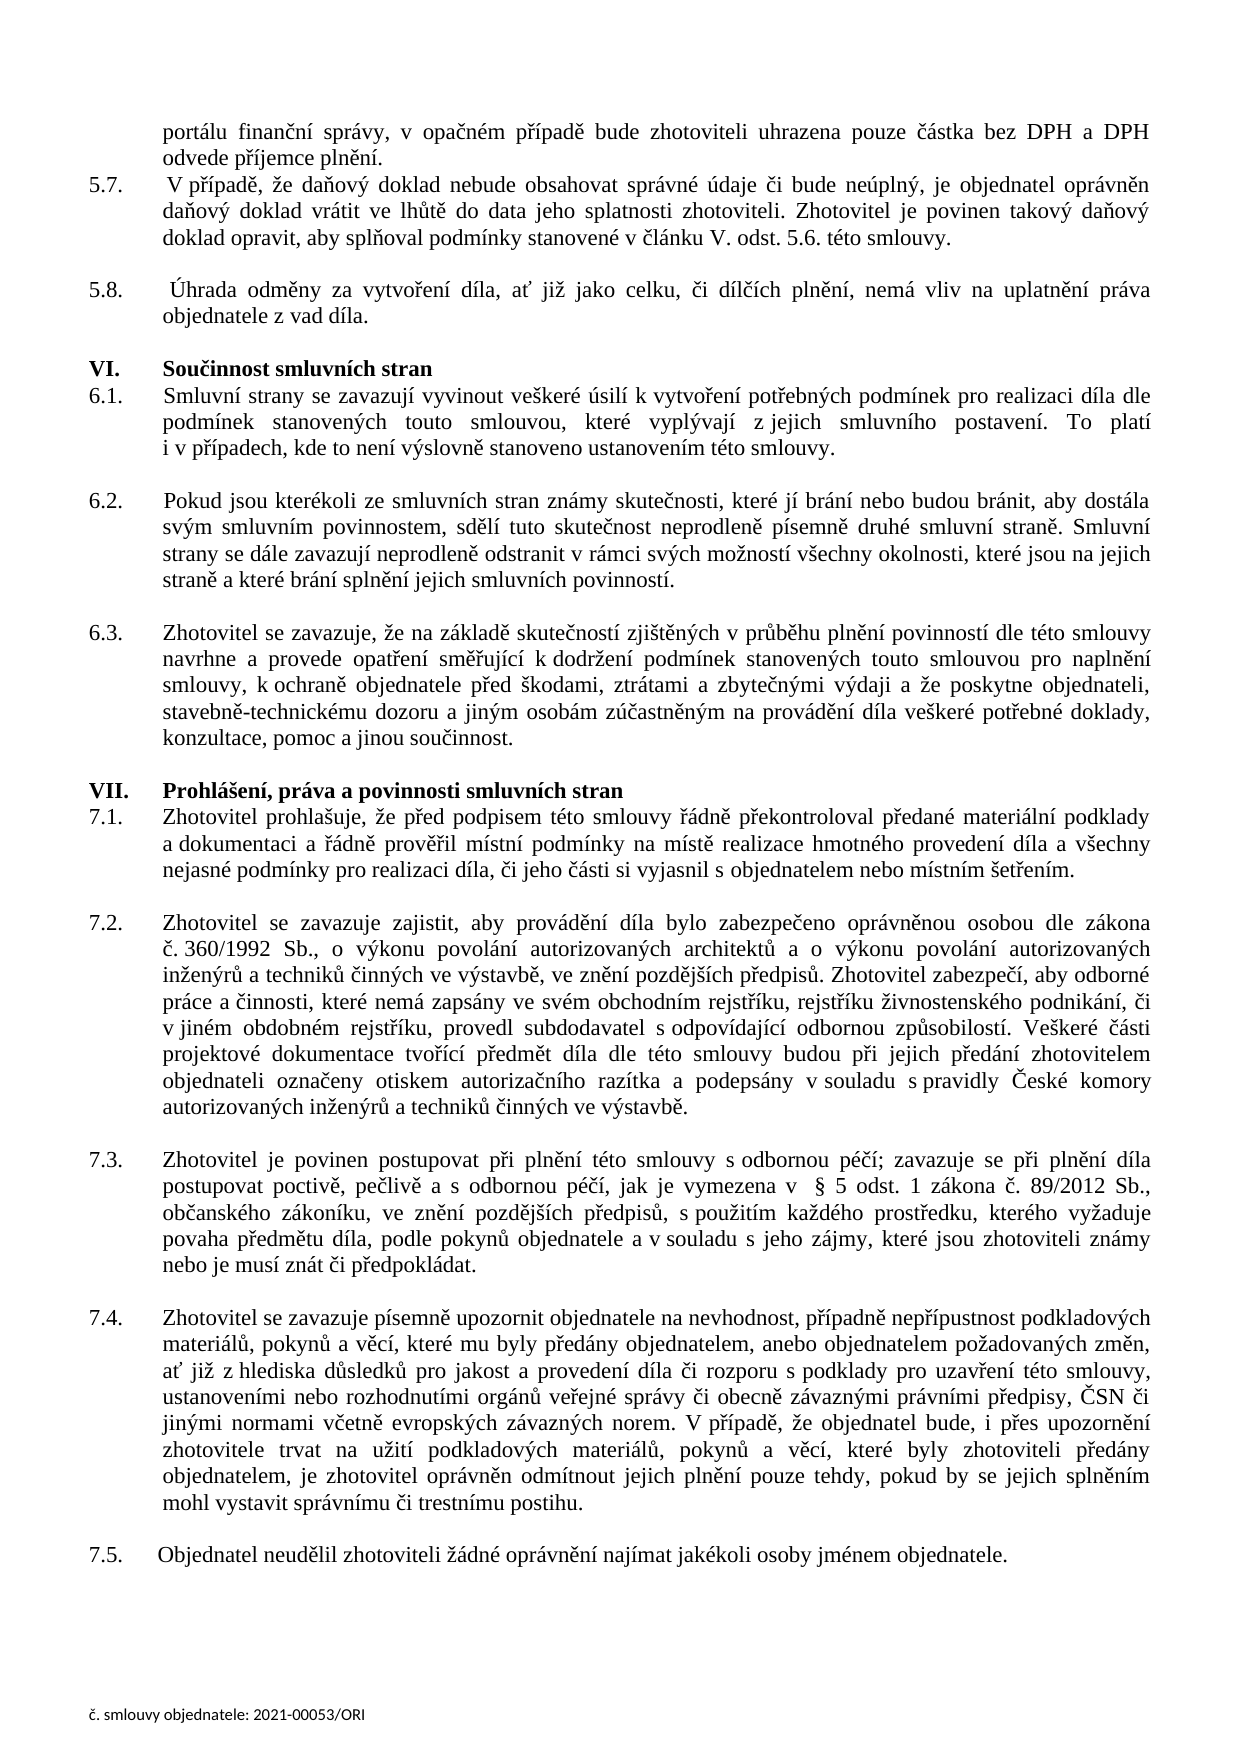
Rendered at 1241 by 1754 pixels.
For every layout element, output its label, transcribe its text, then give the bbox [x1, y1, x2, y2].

list Pokud jsou kterékoli ze smluvních stran známy skutečnosti, které jí brání nebo budou bránit, aby dostála svým smluvním povinnostem, sdělí tuto skutečnost neprodleně písemně druhé smluvní straně. Smluvní strany se dále zavazují neprodleně odstranit v rámci svých možností všechny okolnosti, které jsou na jejich straně a které brání splnění jejich smluvních povinností. [89, 487, 1152, 592]
text 7.5. Objednatel neudělil zhotoviteli žádné oprávnění najímat jakékoli osoby jménem objednatele. [89, 1541, 1152, 1568]
subtitle VII. Prohlášení, práva a povinnosti smluvních stran [89, 777, 1152, 803]
list Zhotovitel se zavazuje písemně upozornit objednatele na nevhodnost, případně nepřípustnost podkladových materiálů, pokynů a věcí, které mu byly předány objednatelem, anebo objednatelem požadovaných změn, ať již z hlediska důsledků pro jakost a provedení díla či rozporu s podklady pro uzavření této smlouvy, ustanoveními nebo rozhodnutími orgánů veřejné správy či obecně závaznými právními předpisy, ČSN či jinými normami včetně evropských závazných norem. V případě, že objednatel bude, i přes upozornění zhotovitele trvat na užití podkladových materiálů, pokynů a věcí, které byly zhotoviteli předány objednatelem, je zhotovitel oprávněn odmítnout jejich plnění pouze tehdy, pokud by se jejich splněním mohl vystavit správnímu či trestnímu postihu. [89, 1304, 1152, 1515]
text 6.3. Zhotovitel se zavazuje, že na základě skutečností zjištěných v průběhu plnění povinností dle této smlouvy navrhne a provede opatření směřující k dodržení podmínek stanovených touto smlouvou pro naplnění smlouvy, k ochraně objednatele před škodami, ztrátami a zbytečnými výdaji a že poskytne objednateli, stavebně-technickému dozoru a jiným osobám zúčastněným na provádění díla veškeré potřebné doklady, konzultace, pomoc a jinou součinnost. [89, 619, 1152, 751]
list Zhotovitel je povinen postupovat při plnění této smlouvy s odbornou péčí; zavazuje se při plnění díla postupovat poctivě, pečlivě a s odbornou péčí, jak je vymezena v § 5 odst. 1 zákona č. 89/2012 Sb., občanského zákoníku, ve znění pozdějších předpisů, s použitím každého prostředku, kterého vyžaduje povaha předmětu díla, podle pokynů objednatele a v souladu s jeho zájmy, které jsou zhotoviteli známy nebo je musí znát či předpokládat. [89, 1146, 1152, 1278]
list Smluvní strany se zavazují vyvinout veškeré úsilí k vytvoření potřebných podmínek pro realizaci díla dle podmínek stanovených touto smlouvou, které vyplývají z jejich smluvního postavení. To platí i v případech, kde to není výslovně stanoveno ustanovením této smlouvy. [89, 382, 1152, 461]
text VI. Součinnost smluvních stran [89, 355, 1152, 382]
list V případě, že daňový doklad nebude obsahovat správné údaje či bude neúplný, je objednatel oprávněn daňový doklad vrátit ve lhůtě do data jeho splatnosti zhotoviteli. Zhotovitel je povinen takový daňový doklad opravit, aby splňoval podmínky stanovené v článku V. odst. 5.6. této smlouvy. [89, 171, 1152, 250]
list Zhotovitel se zavazuje zajistit, aby provádění díla bylo zabezpečeno oprávněnou osobou dle zákona č. 360/1992 Sb., o výkonu povolání autorizovaných architektů a o výkonu povolání autorizovaných inženýrů a techniků činných ve výstavbě, ve znění pozdějších předpisů. Zhotovitel zabezpečí, aby odborné práce a činnosti, které nemá zapsány ve svém obchodním rejstříku, rejstříku živnostenského podnikání, či v jiném obdobném rejstříku, provedl subdodavatel s odpovídající odbornou způsobilostí. Veškeré části projektové dokumentace tvořící předmět díla dle této smlouvy budou při jejich předání zhotovitelem objednateli označeny otiskem autorizačního razítka a podepsány v souladu s pravidly České komory autorizovaných inženýrů a techniků činných ve výstavbě. [89, 909, 1152, 1119]
list Úhrada odměny za vytvoření díla, ať již jako celku, či dílčích plnění, nemá vliv na uplatnění práva objednatele z vad díla. [89, 276, 1152, 329]
list Zhotovitel prohlašuje, že před podpisem této smlouvy řádně překontroloval předané materiální podklady a dokumentaci a řádně prověřil místní podmínky na místě realizace hmotného provedení díla a všechny nejasné podmínky pro realizaci díla, či jeho části si vyjasnil s objednatelem nebo místním šetřením. [89, 803, 1152, 882]
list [89, 118, 1152, 171]
